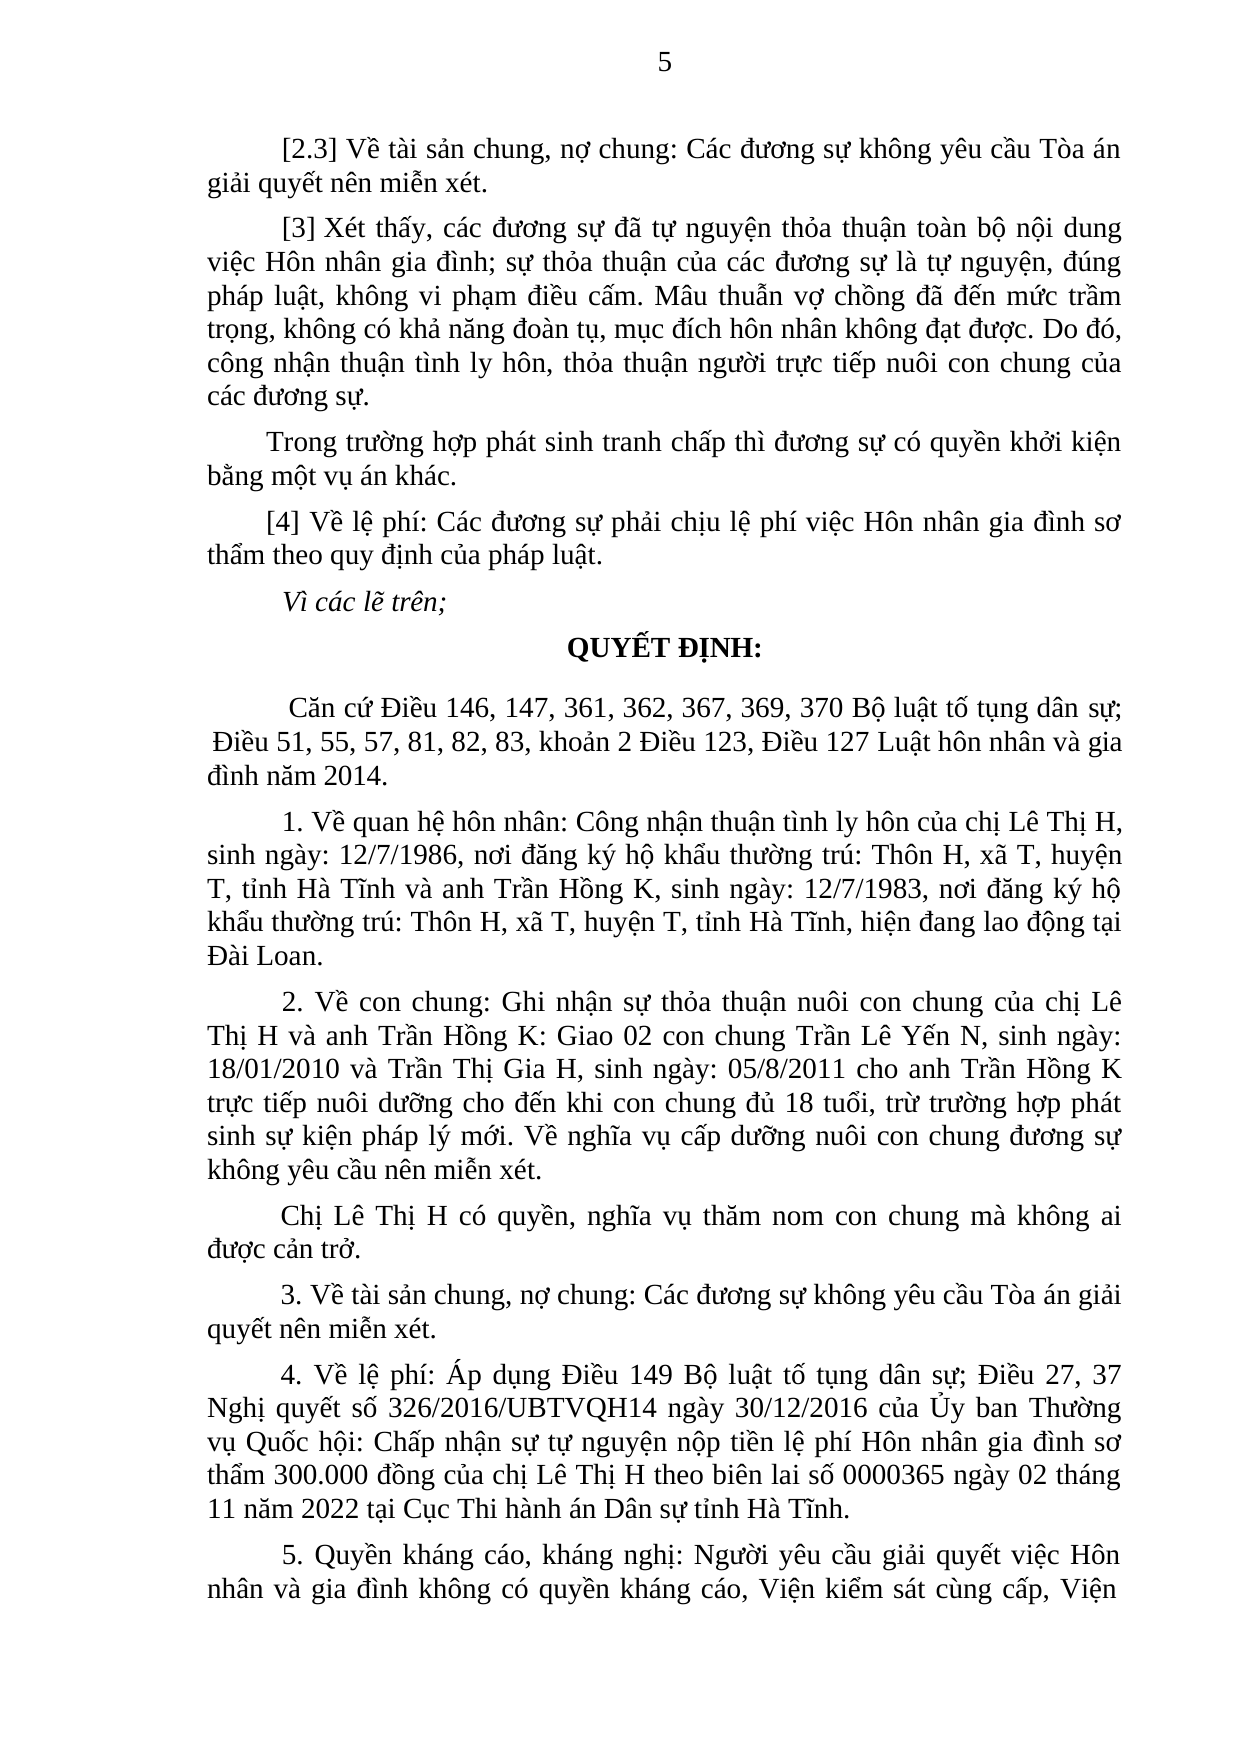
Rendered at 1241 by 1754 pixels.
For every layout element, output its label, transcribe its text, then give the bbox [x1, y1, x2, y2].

list Về quan hệ hôn nhân: Công nhận thuận tình ly hôn của chị Lê Thị H, sinh ngày: 12/7/1986, nơi đăng ký hộ khẩu thường trú: Thôn H, xã T, huyện T, tỉnh Hà Tĩnh và anh Trần Hồng K, sinh ngày: 12/7/1983, nơi đăng ký hộ khẩu thường trú: Thôn H, xã T, huyện T, tỉnh Hà Tĩnh, hiện đang lao động tại Đài Loan. [207, 804, 1123, 971]
list Về lệ phí: Áp dụng Điều 149 Bộ luật tố tụng dân sự; Điều 27, 37 Nghị quyết số 326/2016/UBTVQH14 ngày 30/12/2016 của Ủy ban Thường vụ Quốc hội: Chấp nhận sự tự nguyện nộp tiền lệ phí Hôn nhân gia đình sơ thẩm 300.000 đồng của chị Lê Thị H theo biên lai số 0000365 ngày 02 tháng 11 năm 2022 tại Cục Thi hành án Dân sự tỉnh Hà Tĩnh. [207, 1357, 1123, 1524]
text Vì các lẽ trên; [282, 584, 1159, 617]
text Trong trường hợp phát sinh tranh chấp thì đương sự có quyền khởi kiện bằng một vụ án khác. [207, 424, 1123, 491]
list Về con chung: Ghi nhận sự thỏa thuận nuôi con chung của chị Lê Thị H và anh Trần Hồng K: Giao 02 con chung Trần Lê Yến N, sinh ngày: 18/01/2010 và Trần Thị Gia H, sinh ngày: 05/8/2011 cho anh Trần Hồng K trực tiếp nuôi dưỡng cho đến khi con chung đủ 18 tuổi, trừ trường hợp phát sinh sự kiện pháp lý mới. Về nghĩa vụ cấp dưỡng nuôi con chung đương sự không yêu cầu nên miễn xét. [207, 984, 1123, 1185]
text Căn cứ Điều 146, 147, 361, 362, 367, 369, 370 Bộ luật tố tụng dân sự; [175, 691, 1123, 724]
list Quyền kháng cáo, kháng nghị: Người yêu cầu giải quyết việc Hôn nhân và gia đình không có quyền kháng cáo, Viện kiểm sát cùng cấp, Viện [207, 1537, 1121, 1604]
list Về tài sản chung, nợ chung: Các đương sự không yêu cầu Tòa án giải quyết nên miễn xét. [207, 1277, 1122, 1344]
text [2.3] Về tài sản chung, nợ chung: Các đương sự không yêu cầu Tòa án giải quyết nên miễn xét. [207, 131, 1123, 198]
text QUYẾT ĐỊNH: [308, 630, 1022, 663]
list Xét thấy, các đương sự đã tự nguyện thỏa thuận toàn bộ nội dung việc Hôn nhân gia đình; sự thỏa thuận của các đương sự là tự nguyện, đúng pháp luật, không vi phạm điều cấm. Mâu thuẫn vợ chồng đã đến mức trầm trọng, không có khả năng đoàn tụ, mục đích hôn nhân không đạt được. Do đó, công nhận thuận tình ly hôn, thỏa thuận người trực tiếp nuôi con chung của các đương sự. [207, 211, 1123, 412]
list Về lệ phí: Các đương sự phải chịu lệ phí việc Hôn nhân gia đình sơ thẩm theo quy định của pháp luật. [207, 504, 1123, 571]
text Chị Lê Thị H có quyền, nghĩa vụ thăm nom con chung mà không ai được cản trở. [207, 1198, 1123, 1265]
text đình năm 2014. [207, 758, 1159, 791]
text Điều 51, 55, 57, 81, 82, 83, khoản 2 Điều 123, Điều 127 Luật hôn nhân và gia [175, 724, 1123, 758]
